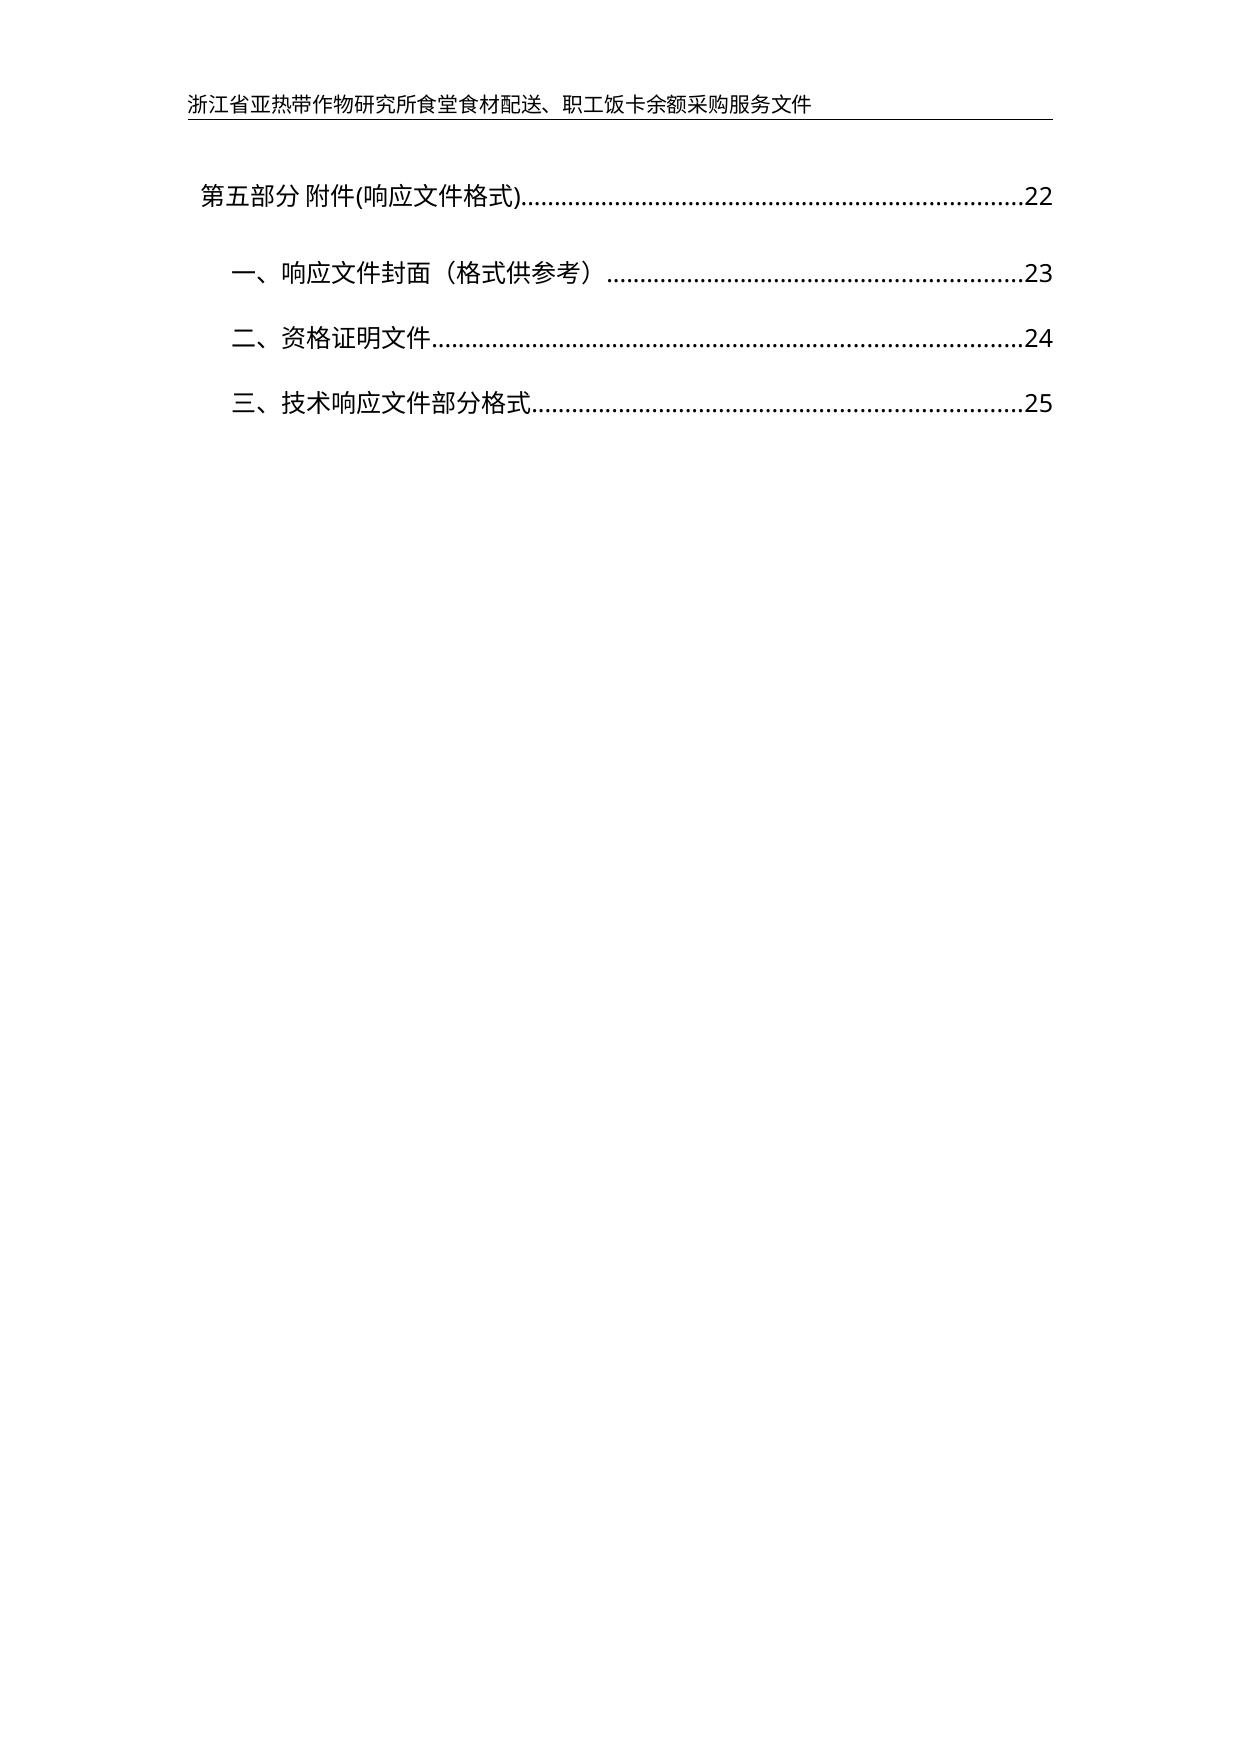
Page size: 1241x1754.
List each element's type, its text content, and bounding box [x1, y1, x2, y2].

text 第五部分 附件(响应文件格式) 22 [187, 162, 1053, 227]
text 三、技术响应文件部分格式 25 [231, 369, 1053, 434]
text 二、资格证明文件 24 [231, 304, 1053, 369]
text 一、响应文件封面（格式供参考） 23 [231, 239, 1053, 304]
